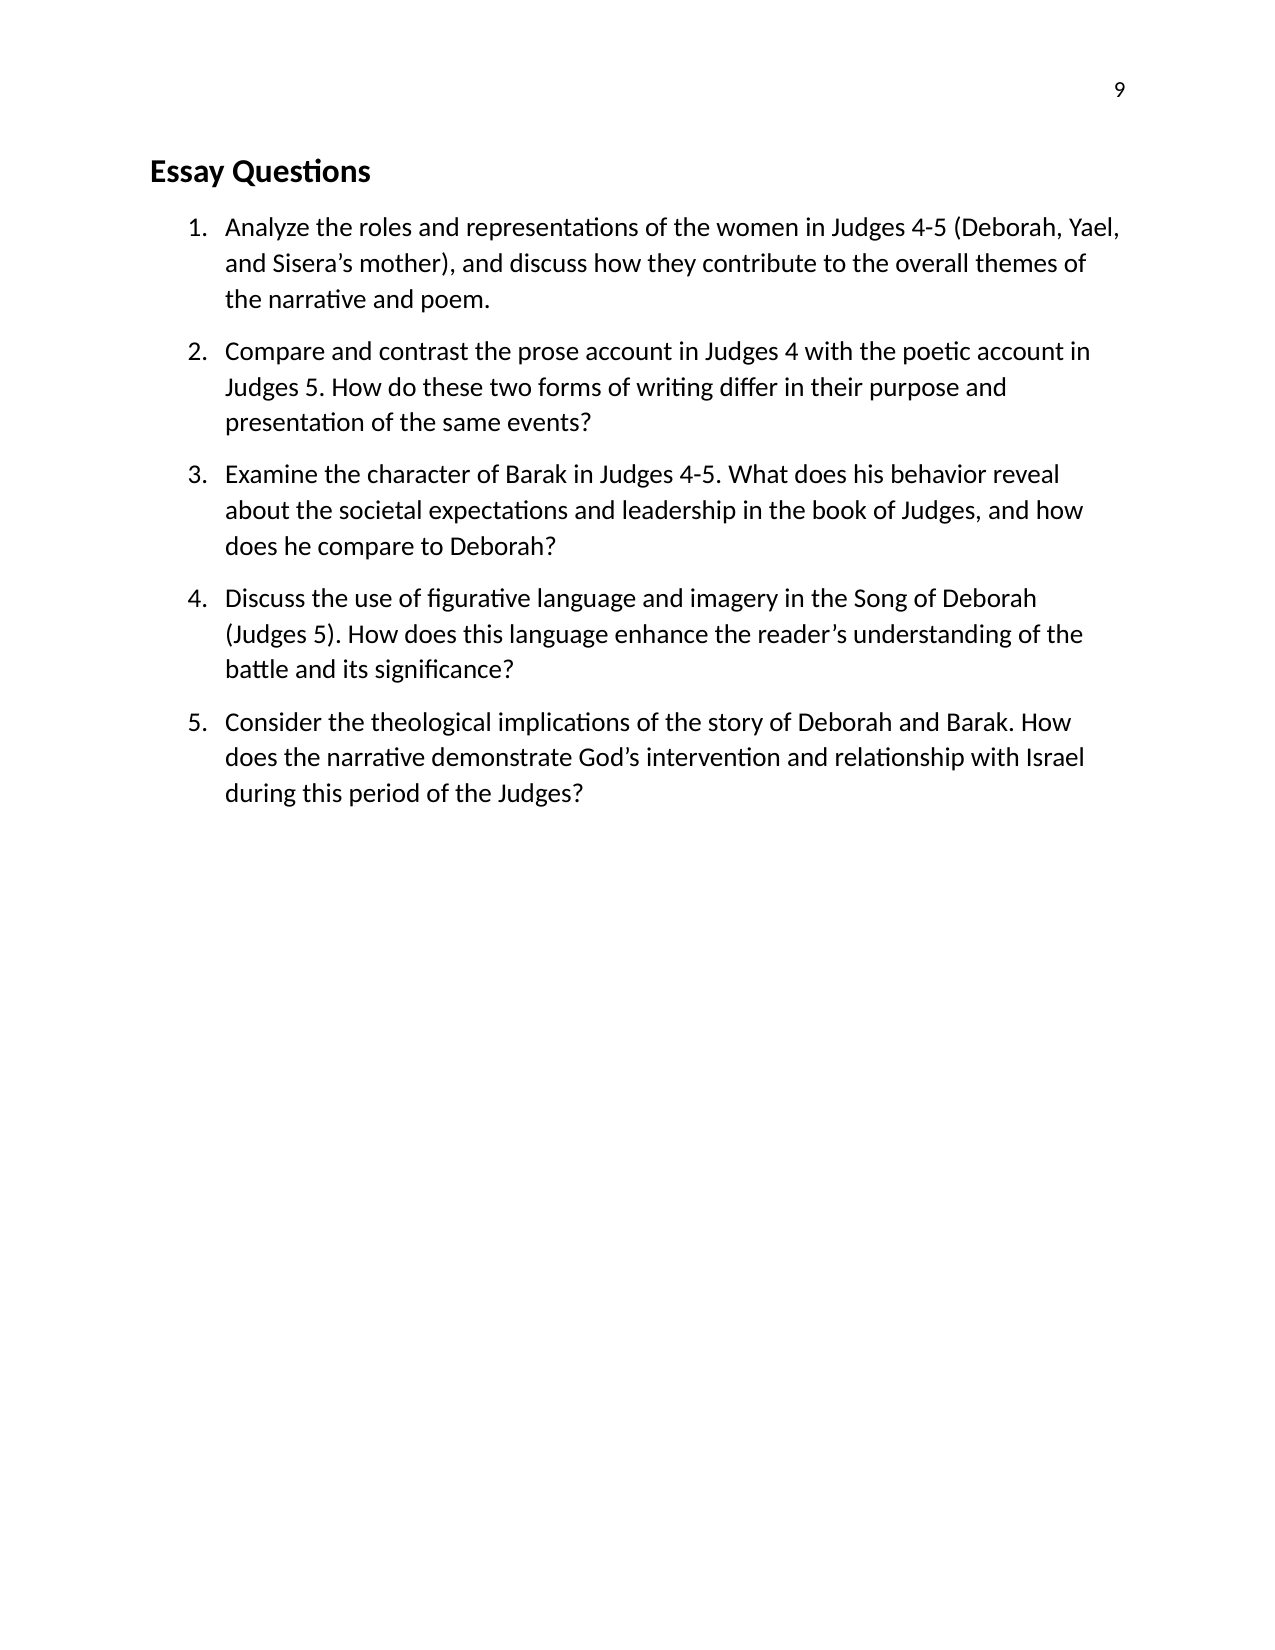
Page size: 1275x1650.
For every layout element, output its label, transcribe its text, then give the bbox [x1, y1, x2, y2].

list Discuss the use of figurative language and imagery in the Song of Deborah (Judges 5). How does this language enhance the reader’s understanding of the battle and its significance? [187, 581, 1125, 686]
list Consider the theological implications of the story of Deborah and Barak. How does the narrative demonstrate God’s intervention and relationship with Israel during this period of the Judges? [187, 705, 1125, 809]
list Compare and contrast the prose account in Judges 4 with the poetic account in Judges 5. How do these two forms of writing differ in their purpose and presentation of the same events? [187, 334, 1125, 438]
list Examine the character of Barak in Judges 4-5. What does his behavior reveal about the societal expectations and leadership in the book of Judges, and how does he compare to Deborah? [187, 458, 1125, 562]
text Essay Questions [150, 150, 1125, 191]
list Analyze the roles and representations of the women in Judges 4-5 (Deborah, Yael, and Sisera’s mother), and discuss how they contribute to the overall themes of the narrative and poem. [187, 211, 1125, 315]
